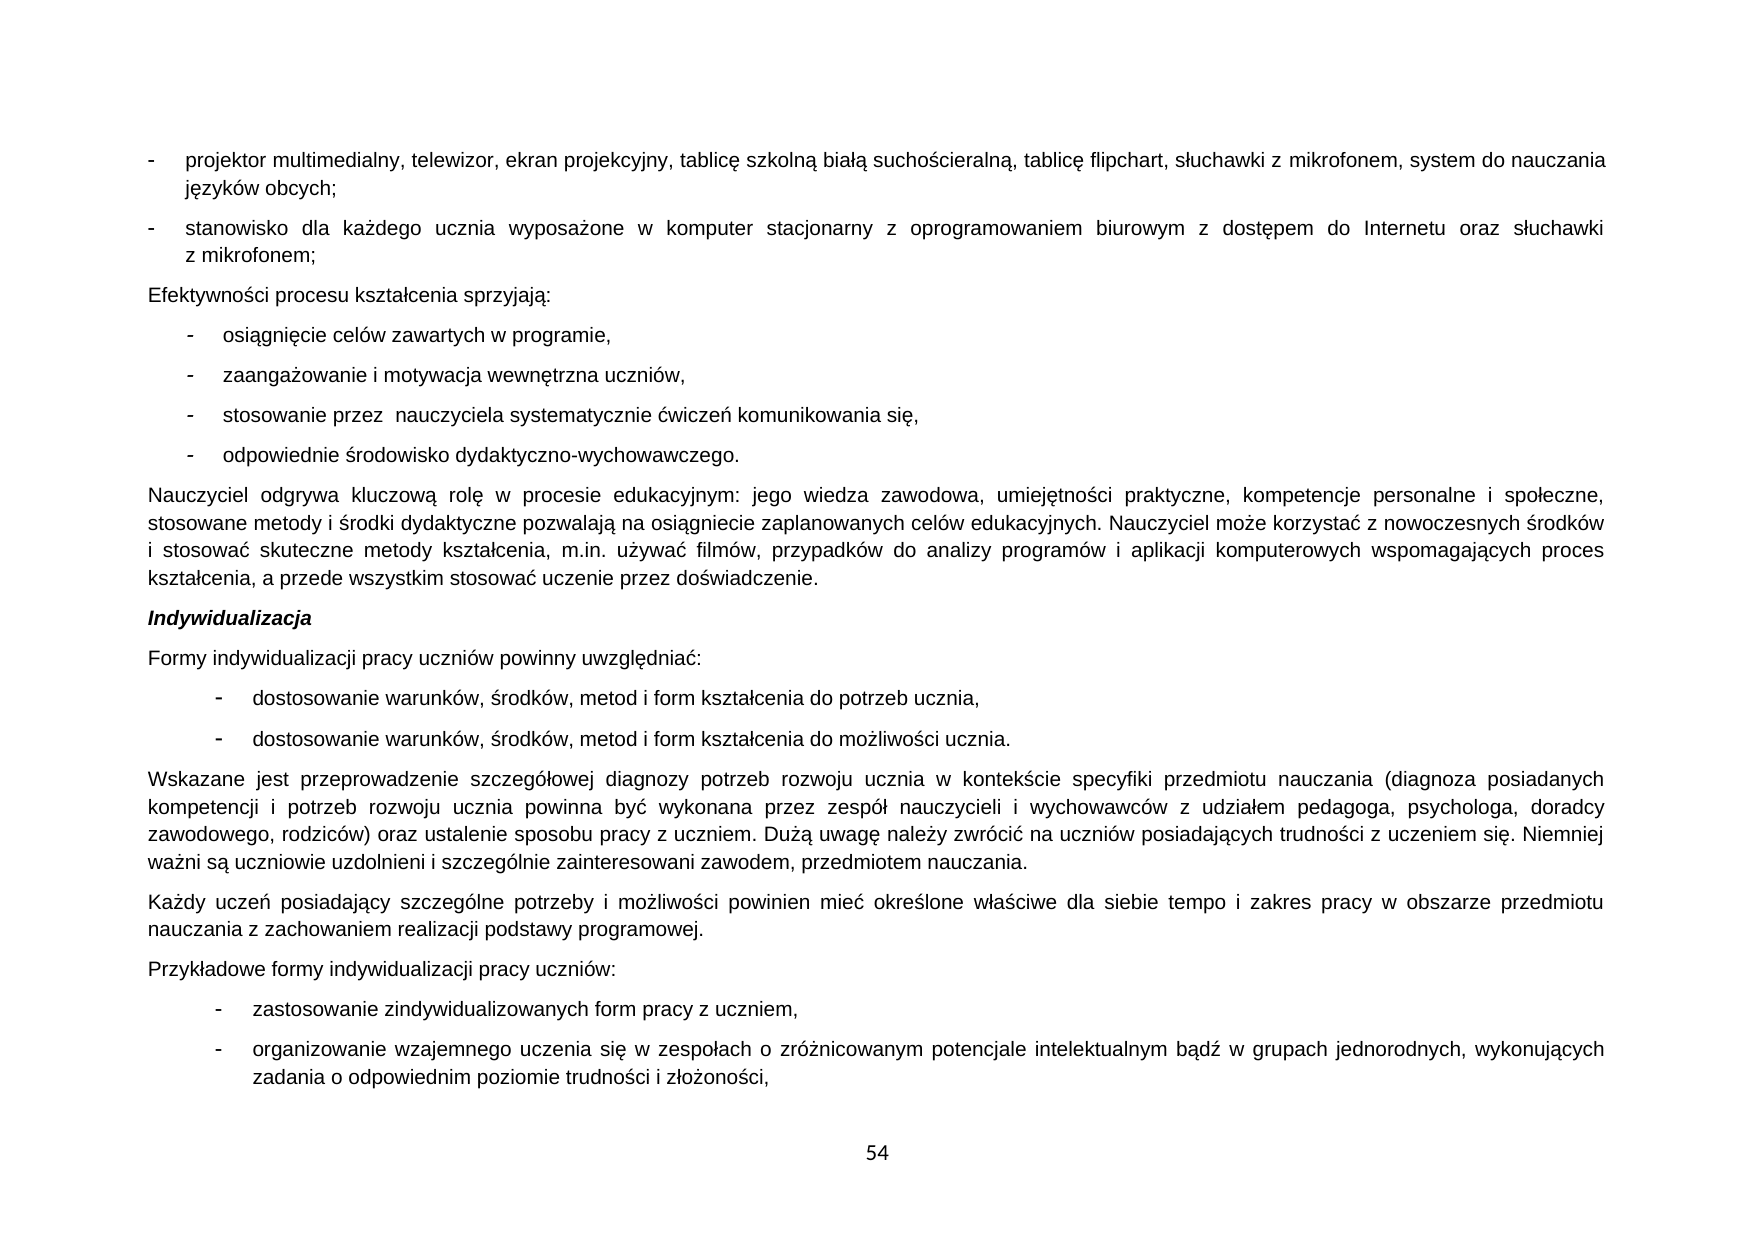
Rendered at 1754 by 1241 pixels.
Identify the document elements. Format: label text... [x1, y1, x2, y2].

list zaangażowanie i motywacja wewnętrzna uczniów, [185, 363, 1606, 387]
text Formy indywidualizacji pracy uczniów powinny uwzględniać: [148, 646, 1606, 670]
list zastosowanie zindywidualizowanych form pracy z uczniem, [215, 997, 1606, 1021]
list organizowanie wzajemnego uczenia się w zespołach o zróżnicowanym potencjale intelektualnym bądź w grupach jednorodnych, wykonujących zadania o odpowiednim poziomie trudności i złożoności, [215, 1037, 1606, 1089]
text Wskazane jest przeprowadzenie szczegółowej diagnozy potrzeb rozwoju ucznia w kontekście specyfiki przedmiotu nauczania (diagnoza posiadanych kompetencji i potrzeb rozwoju ucznia powinna być wykonana przez zespół nauczycieli i wychowawców z udziałem pedagoga, psychologa, doradcy zawodowego, rodziców) oraz ustalenie sposobu pracy z uczniem. Dużą uwagę należy zwrócić na uczniów posiadających trudności z uczeniem się. Niemniej ważni są uczniowie uzdolnieni i szczególnie zainteresowani zawodem, przedmiotem nauczania. [148, 767, 1606, 873]
list osiągnięcie celów zawartych w programie, [185, 323, 1606, 347]
list dostosowanie warunków, środków, metod i form kształcenia do potrzeb ucznia, [215, 686, 1606, 710]
list stanowisko dla każdego ucznia wyposażone w komputer stacjonarny z oprogramowaniem biurowym z dostępem do Internetu oraz słuchawki z mikrofonem; [148, 215, 1606, 267]
list stosowanie przez nauczyciela systematycznie ćwiczeń komunikowania się, [185, 403, 1606, 427]
list projektor multimedialny, telewizor, ekran projekcyjny, tablicę szkolną białą suchościeralną, tablicę flipchart, słuchawki z mikrofonem, system do nauczania języków obcych; [148, 148, 1606, 199]
text Przykładowe formy indywidualizacji pracy uczniów: [148, 957, 1606, 981]
text Każdy uczeń posiadający szczególne potrzeby i możliwości powinien mieć określone właściwe dla siebie tempo i zakres pracy w obszarze przedmiotu nauczania z zachowaniem realizacji podstawy programowej. [148, 889, 1606, 941]
text Indywidualizacja [148, 606, 1606, 630]
text Nauczyciel odgrywa kluczową rolę w procesie edukacyjnym: jego wiedza zawodowa, umiejętności praktyczne, kompetencje personalne i społeczne, stosowane metody i środki dydaktyczne pozwalają na osiągniecie zaplanowanych celów edukacyjnych. Nauczyciel może korzystać z nowoczesnych środków i stosować skuteczne metody kształcenia, m.in. używać filmów, przypadków do analizy programów i aplikacji komputerowych wspomagających proces kształcenia, a przede wszystkim stosować uczenie przez doświadczenie. [148, 483, 1606, 590]
list dostosowanie warunków, środków, metod i form kształcenia do możliwości ucznia. [215, 726, 1606, 751]
list odpowiednie środowisko dydaktyczno-wychowawczego. [185, 443, 1606, 467]
text Efektywności procesu kształcenia sprzyjają: [148, 283, 1606, 307]
